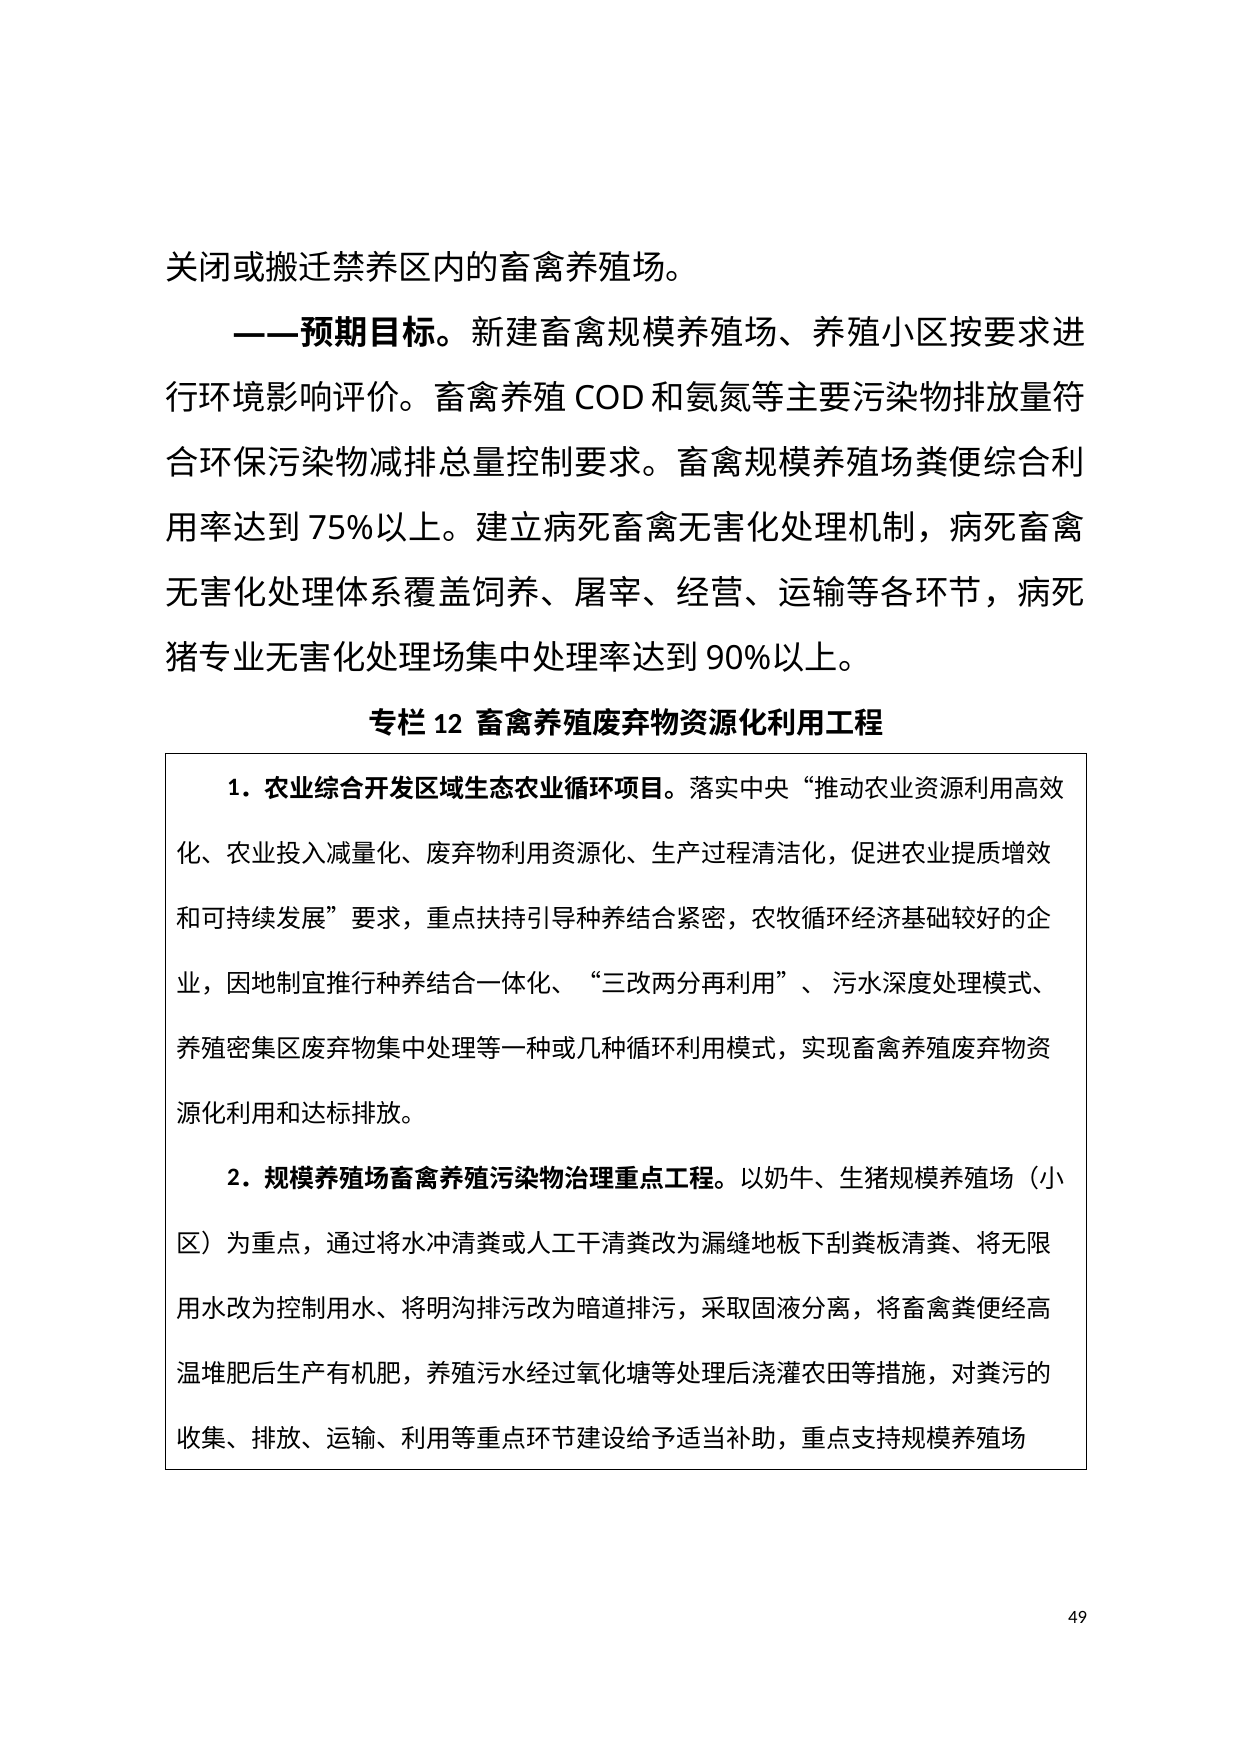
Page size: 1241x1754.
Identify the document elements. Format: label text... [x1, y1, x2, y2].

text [165, 233, 1087, 298]
text 专栏12 畜禽养殖废弃物资源化利用工程 [165, 688, 1087, 753]
text ——预期目标。新建畜禽规模养殖场、养殖小区按要求进行环境影响评价。畜禽养殖COD和氨氮等主要污染物排放量符合环保污染物减排总量控制要求。畜禽规模养殖场粪便综合利用率达到75%以上。建立病死畜禽无害化处理机制，病死畜禽无害化处理体系覆盖饲养、屠宰、经营、运输等各环节，病死猪专业无害化处理场集中处理率达到90%以上。 [165, 298, 1087, 688]
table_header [166, 754, 1086, 1469]
